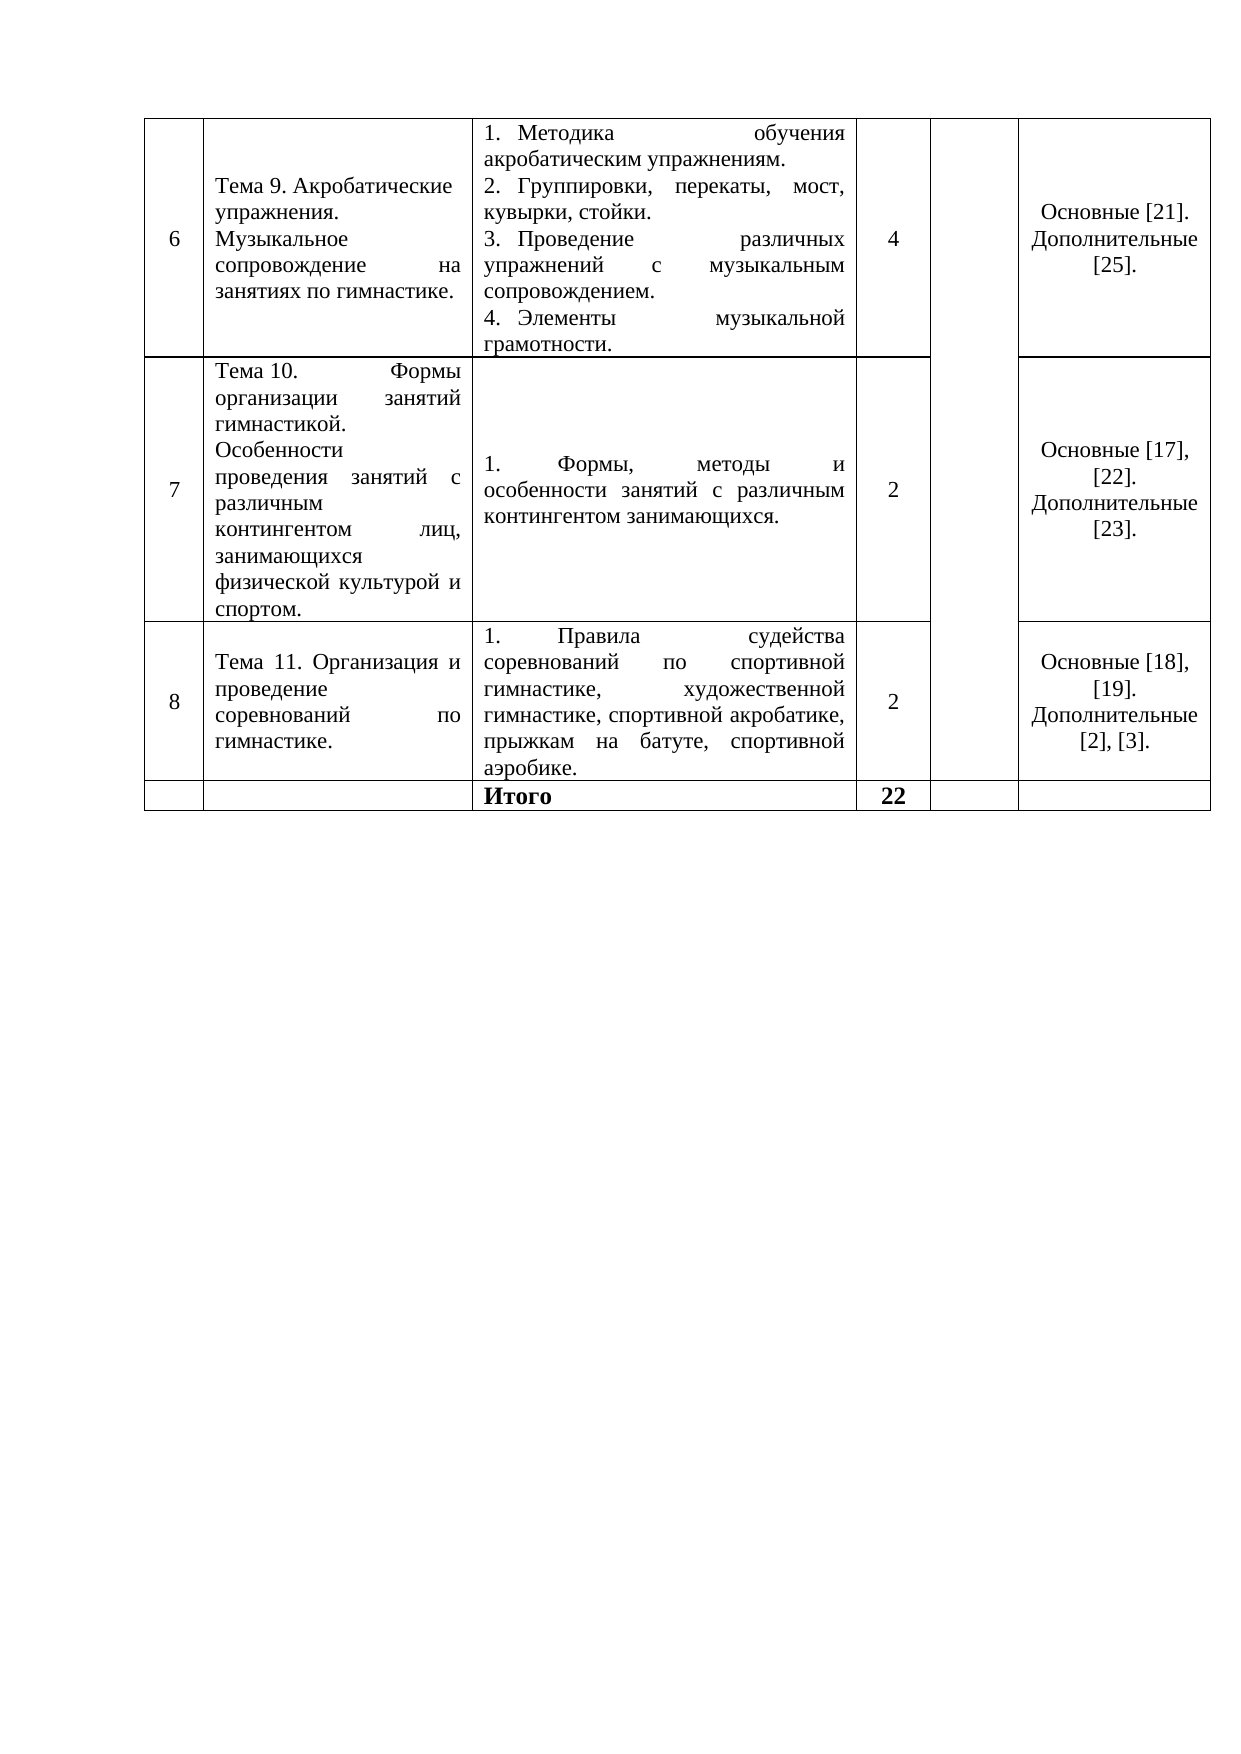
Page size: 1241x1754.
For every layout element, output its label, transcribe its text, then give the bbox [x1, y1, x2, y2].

table_header Тема 9. Акробатические упражнения. Музыкальное сопровождение на занятиях по гимнастике. [204, 119, 472, 356]
table_cell [931, 781, 1018, 810]
table_cell Формы, методы и особенности занятий с различным контингентом занимающихся. [473, 358, 856, 621]
table_cell [145, 781, 203, 810]
table_cell Основные [18], [19]. Дополнительные [2], [3]. [1019, 622, 1210, 780]
table_cell 2 [857, 622, 930, 780]
table_cell Итого [473, 781, 856, 810]
table_header Методика обучения акробатическим упражнениям. Группировки, перекаты, мост, кувырки, стойки. Проведение различных упражнений с музыкальным сопровождением. Элементы музыкальной грамотности. [473, 119, 856, 356]
table_cell 7 [145, 358, 203, 621]
table_cell Правила судейства соревнований по спортивной гимнастике, художественной гимнастике, спортивной акробатике, прыжкам на батуте, спортивной аэробике. [473, 622, 856, 780]
table_header 4 [857, 119, 930, 356]
table_header [931, 119, 1018, 780]
table_cell 22 [857, 781, 930, 810]
table_cell 8 [145, 622, 203, 780]
table_cell Основные [17], [22]. Дополнительные [23]. [1019, 358, 1210, 621]
table_cell Тема 10. Формы организации занятий гимнастикой. Особенности проведения занятий с различным контингентом лиц, занимающихся физической культурой и спортом. [204, 358, 472, 621]
table_cell Тема 11. Организация и проведение соревнований по гимнастике. [204, 622, 472, 780]
table_cell [204, 781, 472, 810]
table_header 6 [145, 119, 203, 356]
table_cell 2 [857, 358, 930, 621]
table_header Основные [21]. Дополнительные [25]. [1019, 119, 1210, 356]
table_cell [1019, 781, 1210, 810]
